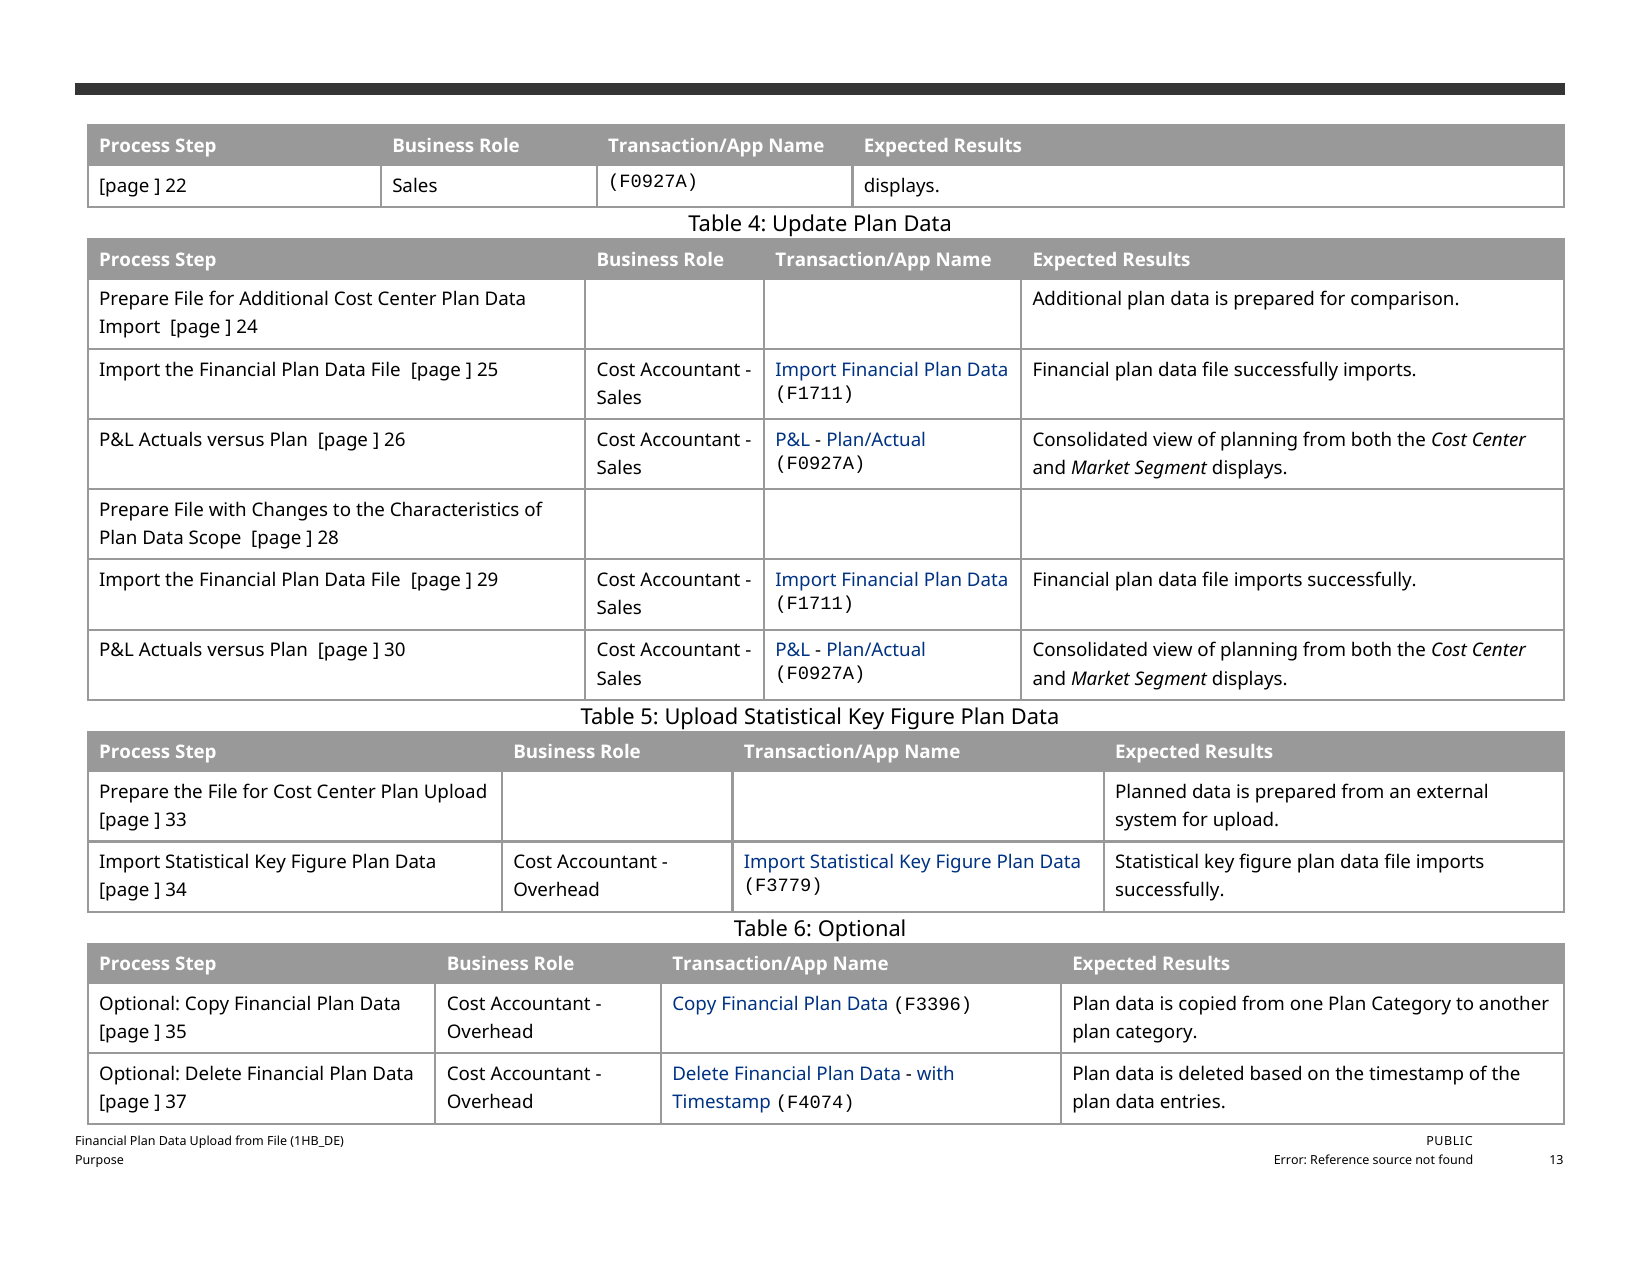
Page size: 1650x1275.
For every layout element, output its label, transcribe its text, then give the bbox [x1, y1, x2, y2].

table_cell Import Statistical Key Figure Plan Data [page ] 33 [89, 843, 501, 911]
table_cell Plan data is deleted based on the timestamp of the plan data entries. [1062, 1054, 1563, 1123]
table_cell [734, 772, 1103, 840]
table_cell Prepare File with Changes to the Characteristics of Plan Data Scope [page ] 27 [89, 490, 584, 558]
table_cell Plan data is copied from one Plan Category to another plan category. [1062, 984, 1563, 1052]
table_cell Cost Accountant - Sales [586, 560, 763, 628]
table_cell Cost Accountant - Overhead [436, 1054, 660, 1123]
table_header Process Step [89, 240, 584, 277]
table_cell Cost Accountant - Sales [382, 166, 596, 206]
title Table 6: Optional [75, 913, 1565, 942]
table_cell [765, 490, 1020, 558]
table_header Process Step [89, 945, 434, 982]
table_cell [1022, 490, 1563, 558]
table_header Expected Results [1062, 945, 1563, 982]
table_cell Additional plan data is prepared for comparison. [1022, 280, 1563, 348]
table_cell Cost Accountant - Sales [586, 350, 763, 418]
table_cell Import Financial Plan Data (F1711) [765, 350, 1020, 418]
table_header Transaction/App Name [662, 945, 1060, 982]
table_cell Consolidated view of planning from both the Cost Center and Market Segment displays. [1022, 420, 1563, 488]
table_cell [586, 490, 763, 558]
table_cell Cost Accountant - Sales [586, 420, 763, 488]
table_cell Statistical key figure plan data file imports successfully. [1105, 843, 1563, 911]
table_cell Planned data is prepared from an external system for upload. [1105, 772, 1563, 840]
table_header Transaction/App Name [598, 126, 851, 164]
table_cell P&L - Plan/Actual (F0927A) [765, 420, 1020, 488]
table_cell Optional: Delete Financial Plan Data [page ] 35 [89, 1054, 434, 1123]
table_cell Optional: Copy Financial Plan Data [page ] 34 [89, 984, 434, 1052]
table_cell Cost Accountant - Sales [586, 631, 763, 699]
table_header Expected Results [1105, 733, 1563, 770]
table_cell P&L Actual versus Plan [page ] 21 [89, 166, 380, 206]
table_cell Cost Accountant - Overhead [436, 984, 660, 1052]
table_cell P&L - Plan/Actual (F0927A) [598, 166, 851, 206]
title Table 5: Upload Statistical Key Figure Plan Data [75, 701, 1565, 731]
table_header Business Role [586, 240, 763, 277]
table_header Business Role [382, 126, 596, 164]
table_header Expected Results [1022, 240, 1563, 277]
table_cell Prepare the File for Cost Center Plan Upload [page ] 31 [89, 772, 501, 840]
table_cell [765, 280, 1020, 348]
table_cell Financial plan data file successfully imports. [1022, 350, 1563, 418]
table_cell [586, 280, 763, 348]
table_cell P&L - Plan/Actual (F0927A) [765, 631, 1020, 699]
table_cell Import the Financial Plan Data File [page ] 24 [89, 350, 584, 418]
table_cell Prepare File for Additional Cost Center Plan Data Import [page ] 23 [89, 280, 584, 348]
table_cell Import Statistical Key Figure Plan Data (F3779) [734, 843, 1103, 911]
table_header Transaction/App Name [765, 240, 1020, 277]
table_cell Import Financial Plan Data (F1711) [765, 560, 1020, 628]
table_cell Cost Accountant - Overhead [503, 843, 731, 911]
table_cell P&L Actuals versus Plan [page ] 29 [89, 631, 584, 699]
table_cell Import the Financial Plan Data File [page ] 28 [89, 560, 584, 628]
table_cell P&L Actuals versus Plan [page ] 25 [89, 420, 584, 488]
table_cell [503, 772, 731, 840]
table_header Business Role [436, 945, 660, 982]
table_header Transaction/App Name [734, 733, 1103, 770]
table_header Process Step [89, 733, 501, 770]
title Table 4: Update Plan Data [75, 208, 1565, 238]
table_cell Consolidated view of planning from both the Cost Center and Market Segment displays. [1022, 631, 1563, 699]
table_cell Financial plan data file imports successfully. [1022, 560, 1563, 628]
table_cell Copy Financial Plan Data (F3396) [662, 984, 1060, 1052]
table_cell Delete Financial Plan Data - with Timestamp (F4074) [662, 1054, 1060, 1123]
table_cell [854, 166, 1563, 206]
table_header Business Role [503, 733, 731, 770]
table_header Process Step [89, 126, 380, 164]
table_header Expected Results [854, 126, 1563, 164]
